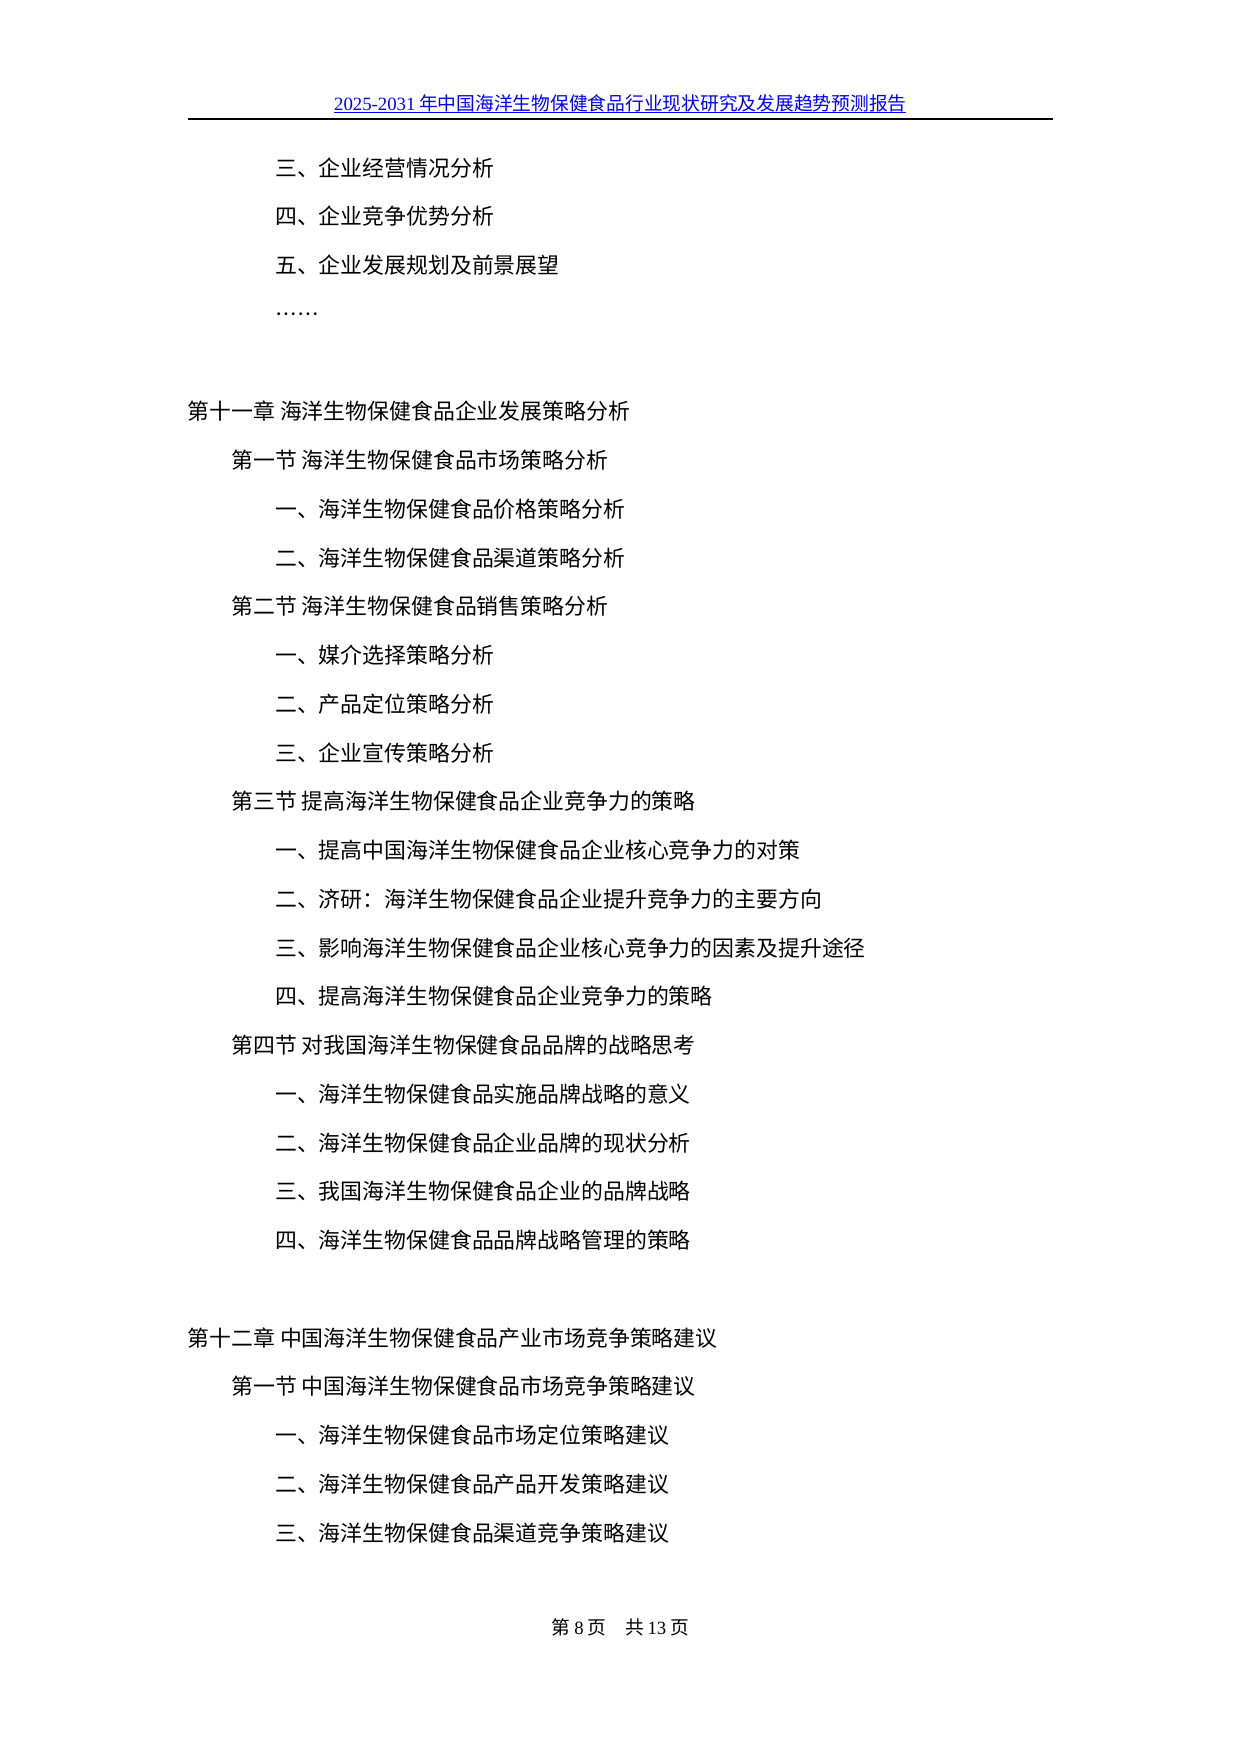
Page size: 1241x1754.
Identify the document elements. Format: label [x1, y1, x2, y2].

text [187, 150, 1053, 1548]
